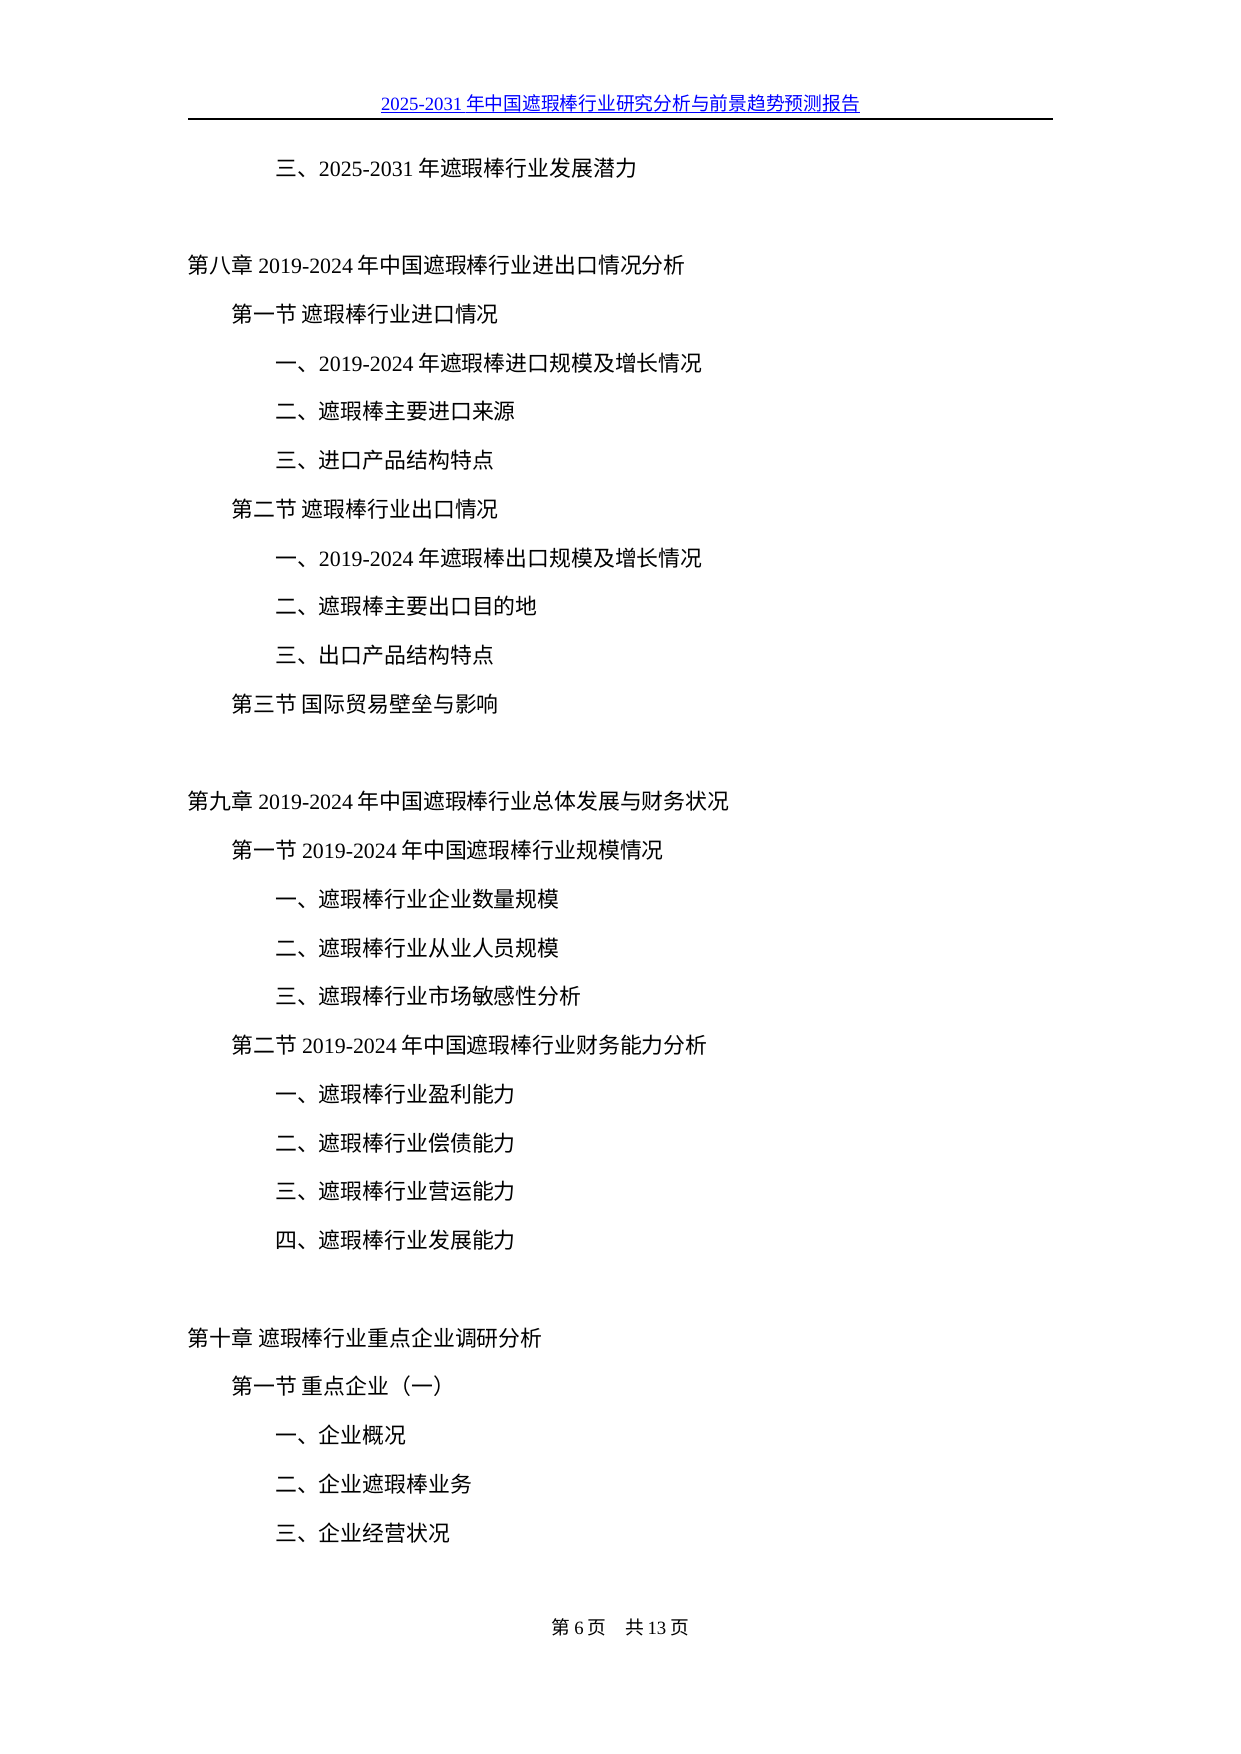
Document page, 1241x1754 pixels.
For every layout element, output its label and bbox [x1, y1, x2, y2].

text [187, 150, 1053, 1548]
